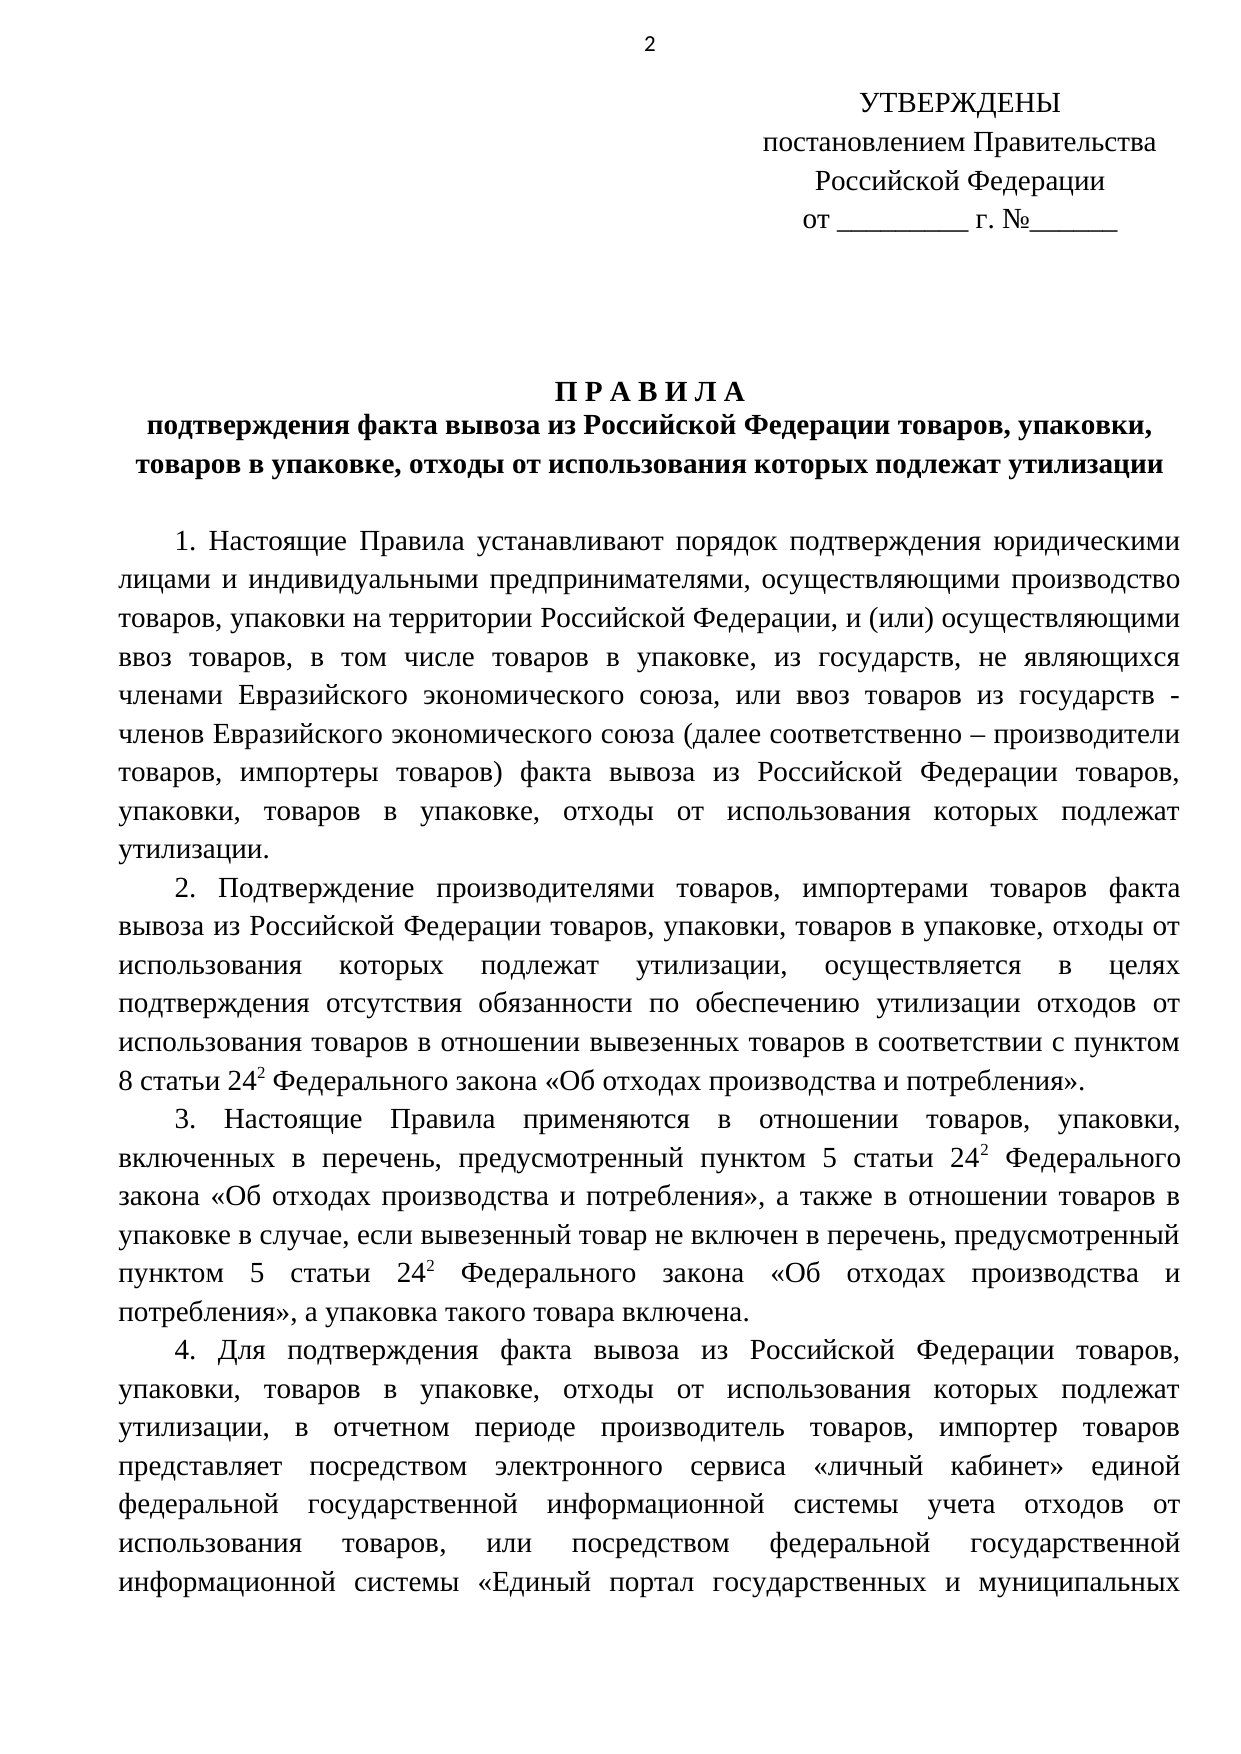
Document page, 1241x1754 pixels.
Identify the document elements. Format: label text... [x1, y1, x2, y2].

text 1. Настоящие Правила устанавливают порядок подтверждения юридическими лицами и индивидуальными предпринимателями, осуществляющими производство товаров, упаковки на территории Российской Федерации, и (или) осуществляющими ввоз товаров, в том числе товаров в упаковке, из государств, не являющихся членами Евразийского экономического союза, или ввоз товаров из государств - членов Евразийского экономического союза (далее соответственно – производители товаров, импортеры товаров) факта вывоза из Российской Федерации товаров, упаковки, товаров в упаковке, отходы от использования которых подлежат утилизации. [118, 523, 1181, 865]
text Российской Федерации [738, 163, 1181, 196]
text подтверждения факта вывоза из Российской Федерации товаров, упаковки, [118, 407, 1181, 441]
text товаров в упаковке, отходы от использования которых подлежат утилизации [118, 446, 1181, 479]
text П Р А В И Л А [118, 374, 1181, 407]
text от _________ г. №______ [738, 201, 1181, 235]
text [118, 1332, 1181, 1597]
text 3. Настоящие Правила применяются в отношении товаров, упаковки, включенных в перечень, предусмотренный пунктом 5 статьи 242 Федерального закона «Об отходах производства и потребления», а также в отношении товаров в упаковке в случае, если вывезенный товар не включен в перечень, предусмотренный пунктом 5 статьи 242 Федерального закона «Об отходах производства и потребления», а упаковка такого товара включена. [118, 1101, 1181, 1327]
text УТВЕРЖДЕНЫ [738, 86, 1181, 119]
text постановлением Правительства [738, 124, 1181, 158]
text 2. Подтверждение производителями товаров, импортерами товаров факта вывоза из Российской Федерации товаров, упаковки, товаров в упаковке, отходы от использования которых подлежат утилизации, осуществляется в целях подтверждения отсутствия обязанности по обеспечению утилизации отходов от использования товаров в отношении вывезенных товаров в соответствии с пунктом 8 статьи 242 Федерального закона «Об отходах производства и потребления». [118, 870, 1181, 1096]
